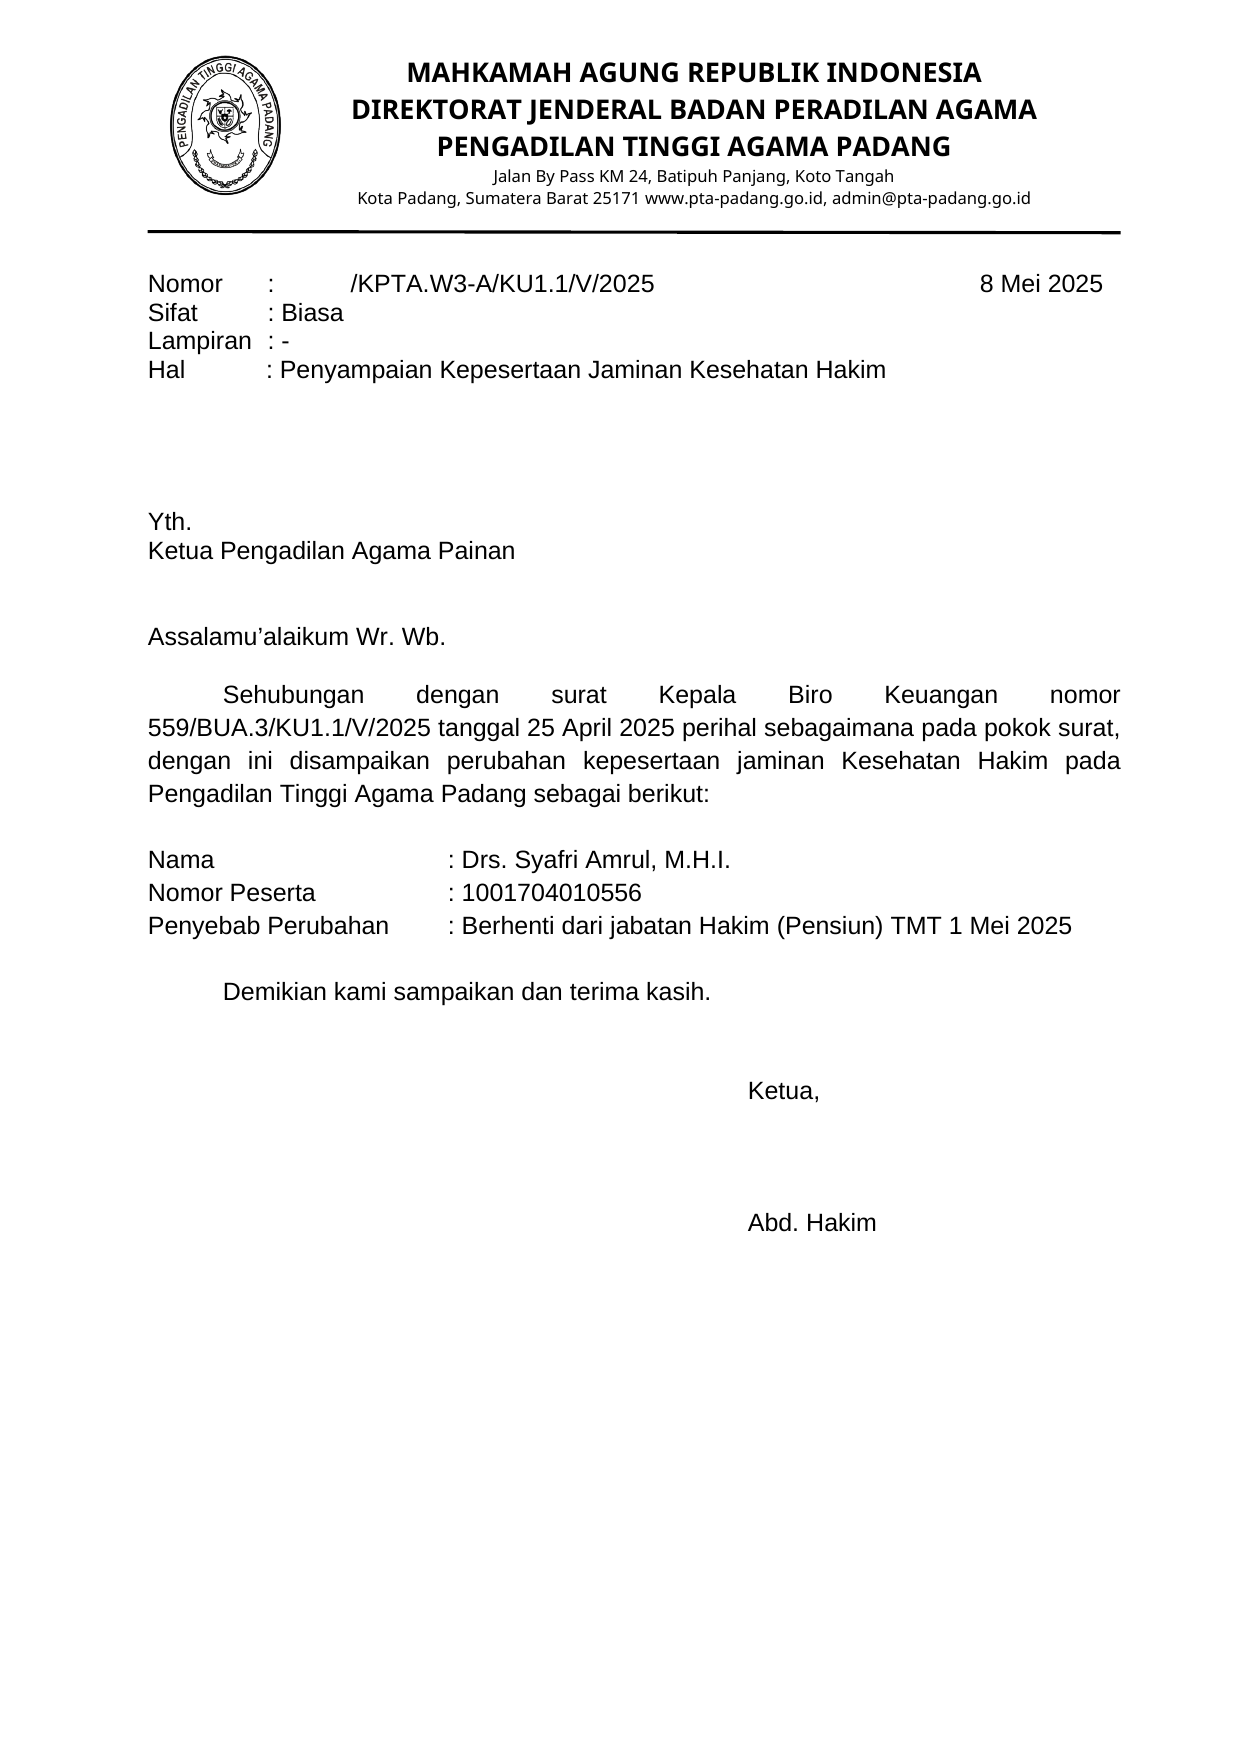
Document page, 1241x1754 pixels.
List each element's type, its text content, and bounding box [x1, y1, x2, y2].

text Sifat : Biasa [148, 298, 1122, 326]
text Yth. [148, 507, 1122, 536]
text Sehubungan dengan surat Kepala Biro Keuangan nomor 559/BUA.3/KU1.1/V/2025 tanggal 25 April 2025 perihal sebagaimana pada pokok surat, dengan ini disampaikan perubahan kepesertaan jaminan Kesehatan Hakim pada Pengadilan Tinggi Agama Padang sebagai berikut: [148, 680, 1122, 808]
text Hal : Penyampaian Kepesertaan Jaminan Kesehatan Hakim [148, 355, 1122, 384]
text Demikian kami sampaikan dan terima kasih. [148, 977, 1122, 1006]
text Ketua, [148, 1076, 1122, 1105]
text Abd. Hakim [148, 1208, 1122, 1237]
text Jalan By Pass KM 24, Batipuh Panjang, Koto Tangah [282, 164, 1122, 187]
text Ketua Pengadilan Agama Painan [148, 536, 1122, 565]
text Kota Padang, Sumatera Barat 25171 www.pta-padang.go.id, admin@pta-padang.go.id [266, 187, 1122, 209]
picture [169, 55, 282, 196]
text MAHKAMAH AGUNG REPUBLIK INDONESIA [266, 53, 1122, 90]
text Nomor Peserta : 1001704010556 [148, 878, 1122, 907]
text DIREKTORAT JENDERAL BADAN PERADILAN AGAMA [282, 90, 1122, 127]
text Nama : Drs. Syafri Amrul, M.H.I. [148, 845, 1122, 874]
text Nomor : /KPTA.W3-A/KU1.1/V/2025 8 Mei 2025 [148, 269, 1152, 298]
text Assalamu’alaikum Wr. Wb. [148, 622, 1122, 651]
text Penyebab Perubahan : Berhenti dari jabatan Hakim (Pensiun) TMT 1 Mei 2025 [148, 911, 1122, 940]
text PENGADILAN TINGGI AGAMA PADANG [282, 127, 1122, 164]
text Lampiran : - [148, 326, 1122, 355]
